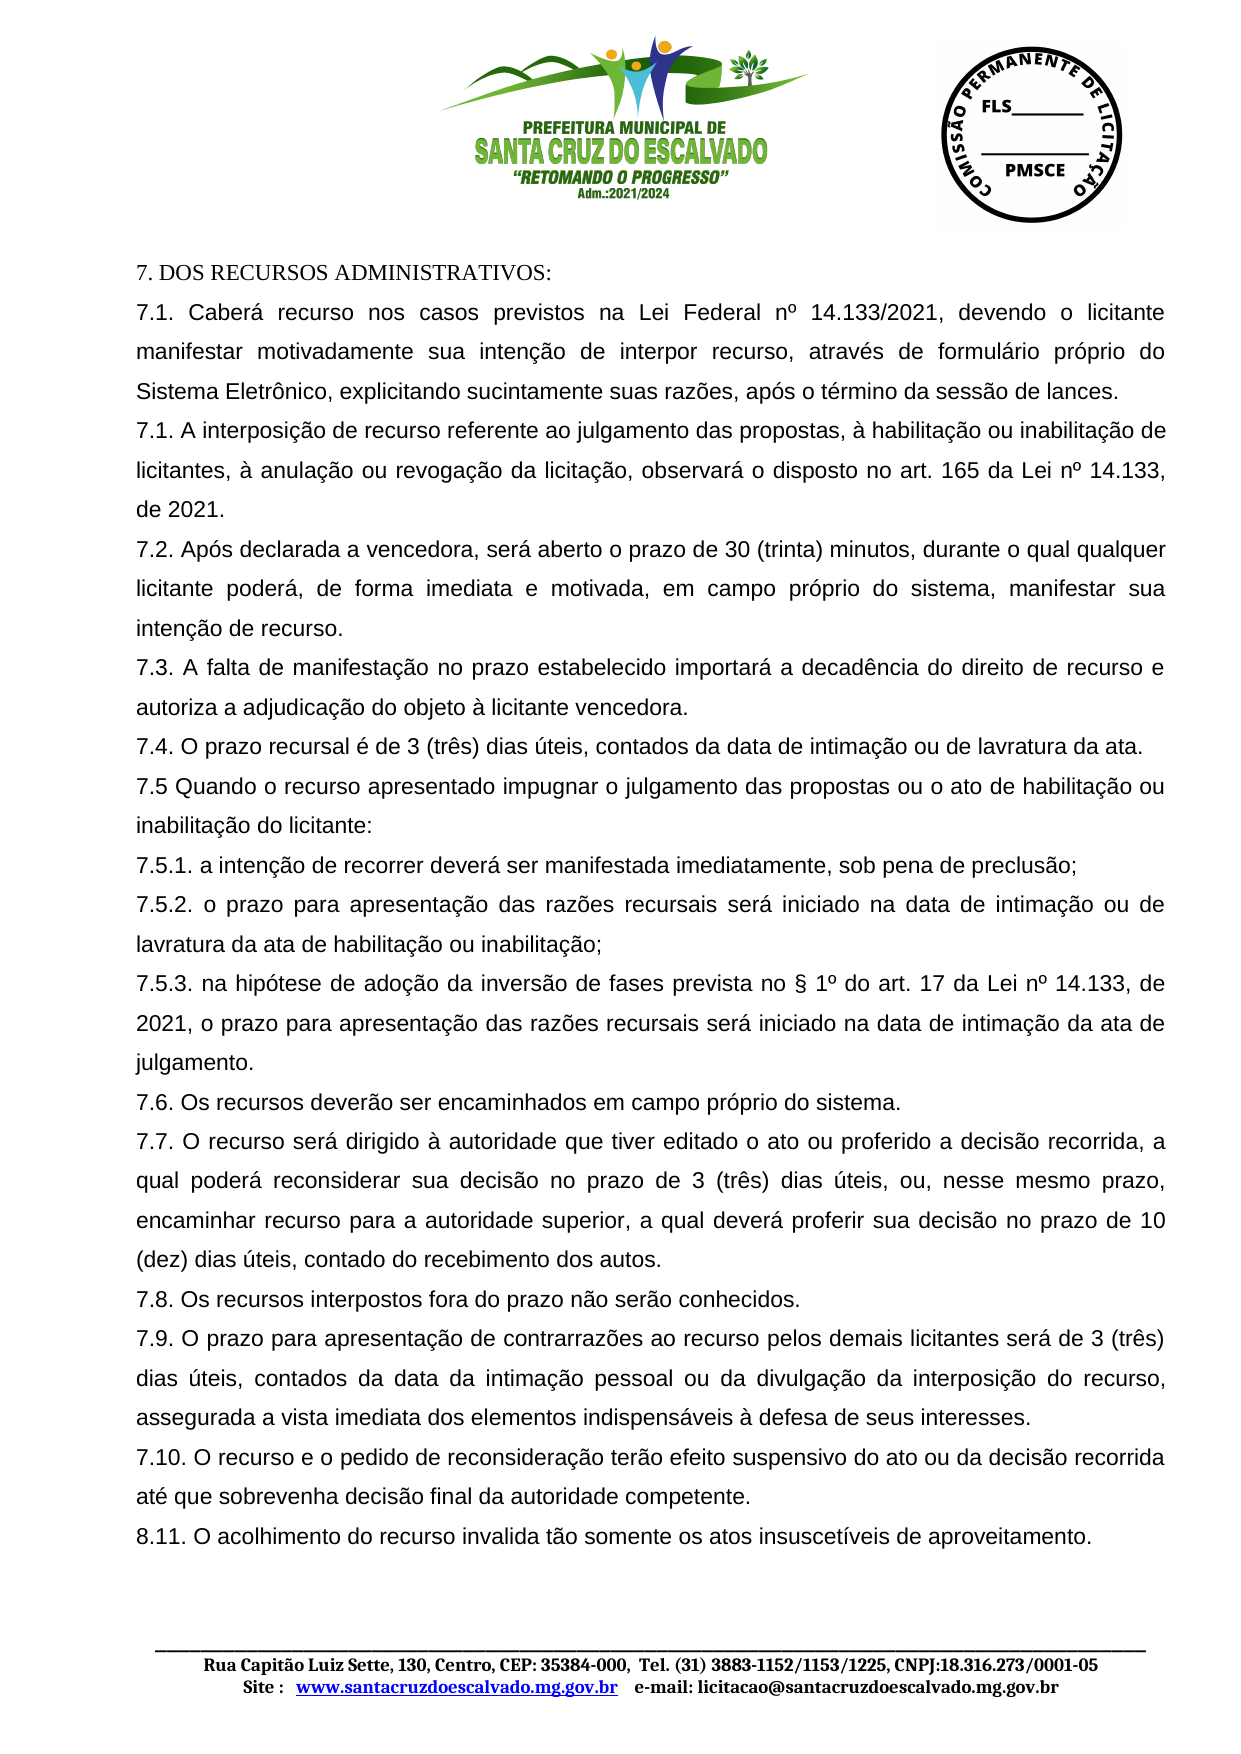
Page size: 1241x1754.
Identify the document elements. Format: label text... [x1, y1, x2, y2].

text 8.11. O acolhimento do recurso invalida tão somente os atos insuscetíveis de aproveitamento. [136, 1523, 1167, 1549]
text 7.5.3. na hipótese de adoção da inversão de fases prevista no § 1º do art. 17 da Lei nº 14.133, de 2021, o prazo para apresentação das razões recursais será iniciado na data de intimação da ata de julgamento. [136, 970, 1167, 1075]
text 7.2. Após declarada a vencedora, será aberto o prazo de 30 (trinta) minutos, durante o qual qualquer licitante poderá, de forma imediata e motivada, em campo próprio do sistema, manifestar sua intenção de recurso. [136, 536, 1167, 641]
text 7.5 Quando o recurso apresentado impugnar o julgamento das propostas ou o ato de habilitação ou inabilitação do licitante: [136, 773, 1167, 838]
text 7.5.1. a intenção de recorrer deverá ser manifestada imediatamente, sob pena de preclusão; [136, 852, 1167, 878]
text 7.8. Os recursos interpostos fora do prazo não serão conhecidos. [136, 1286, 1167, 1312]
text 7.3. A falta de manifestação no prazo estabelecido importará a decadência do direito de recurso e autoriza a adjudicação do objeto à licitante vencedora. [136, 654, 1167, 720]
text 7.1. Caberá recurso nos casos previstos na Lei Federal nº 14.133/2021, devendo o licitante manifestar motivadamente sua intenção de interpor recurso, através de formulário próprio do Sistema Eletrônico, explicitando sucintamente suas razões, após o término da sessão de lances. [136, 299, 1167, 404]
text 7.7. O recurso será dirigido à autoridade que tiver editado o ato ou proferido a decisão recorrida, a qual poderá reconsiderar sua decisão no prazo de 3 (três) dias úteis, ou, nesse mesmo prazo, encaminhar recurso para a autoridade superior, a qual deverá proferir sua decisão no prazo de 10 (dez) dias úteis, contado do recebimento dos autos. [136, 1128, 1167, 1273]
text 7.4. O prazo recursal é de 3 (três) dias úteis, contados da data de intimação ou de lavratura da ata. [136, 733, 1167, 759]
text 7.9. O prazo para apresentação de contrarrazões ao recurso pelos demais licitantes será de 3 (três) dias úteis, contados da data da intimação pessoal ou da divulgação da interposição do recurso, assegurada a vista imediata dos elementos indispensáveis à defesa de seus interesses. [136, 1325, 1167, 1431]
text 7.1. A interposição de recurso referente ao julgamento das propostas, à habilitação ou inabilitação de licitantes, à anulação ou revogação da licitação, observará o disposto no art. 165 da Lei nº 14.133, de 2021. [136, 417, 1167, 523]
text 7.5.2. o prazo para apresentação das razões recursais será iniciado na data de intimação ou de lavratura da ata de habilitação ou inabilitação; [136, 891, 1167, 957]
picture [935, 43, 1126, 229]
text 7. DOS RECURSOS ADMINISTRATIVOS: [136, 259, 1167, 286]
text 7.10. O recurso e o pedido de reconsideração terão efeito suspensivo do ato ou da decisão recorrida até que sobrevenha decisão final da autoridade competente. [136, 1444, 1167, 1509]
text 7.6. Os recursos deverão ser encaminhados em campo próprio do sistema. [136, 1088, 1167, 1115]
picture [415, 0, 826, 248]
